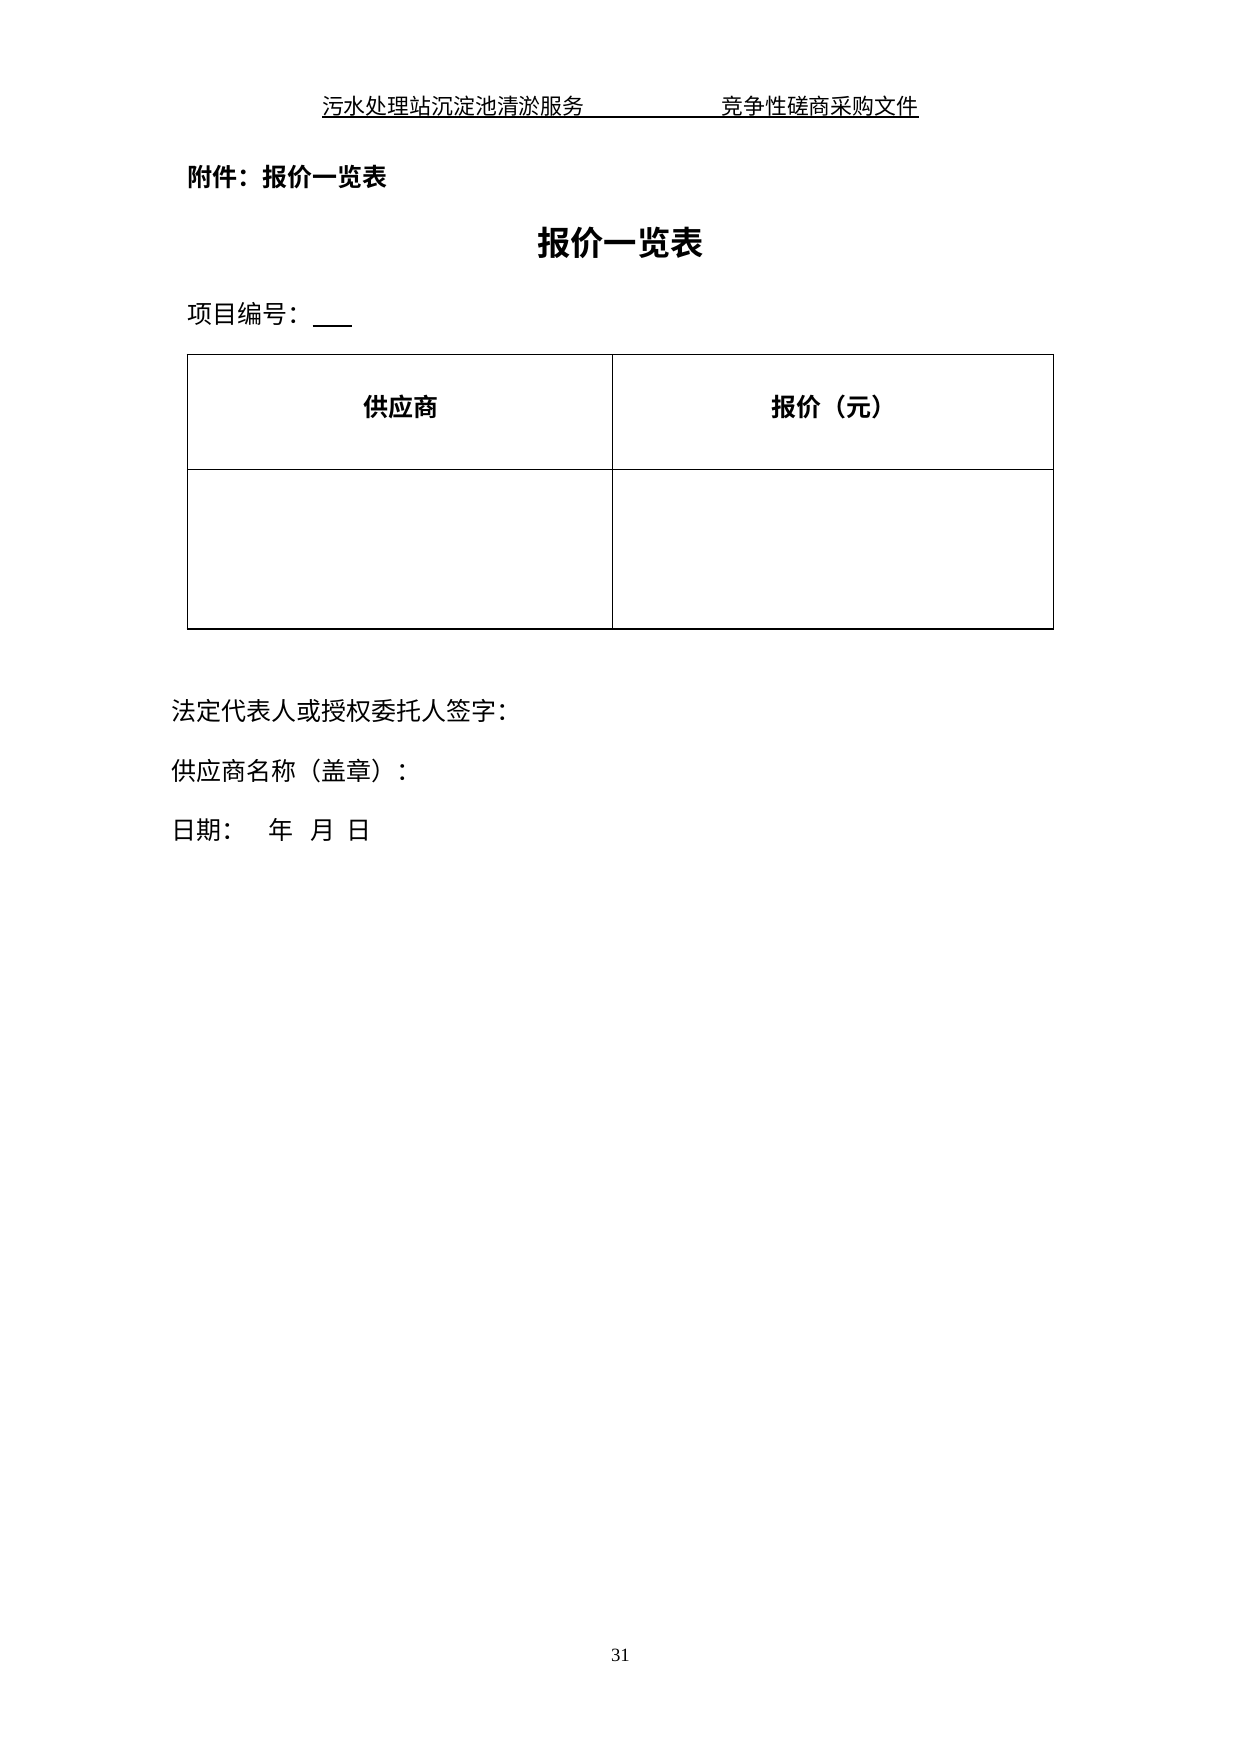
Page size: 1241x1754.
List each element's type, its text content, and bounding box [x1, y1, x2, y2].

text 项目编号： [187, 294, 1053, 330]
table_cell [613, 470, 1053, 628]
table_header 报价（元） [613, 355, 1053, 469]
table_header 供应商 [188, 355, 612, 469]
table_cell [188, 470, 612, 628]
text 附件：报价一览表 [187, 157, 1053, 193]
text 日期： 年 月 日 [171, 811, 1138, 847]
text 法定代表人或授权委托人签字： [171, 691, 1138, 728]
text 报价一览表 [187, 217, 1053, 265]
text 供应商名称（盖章）： [171, 751, 1138, 787]
